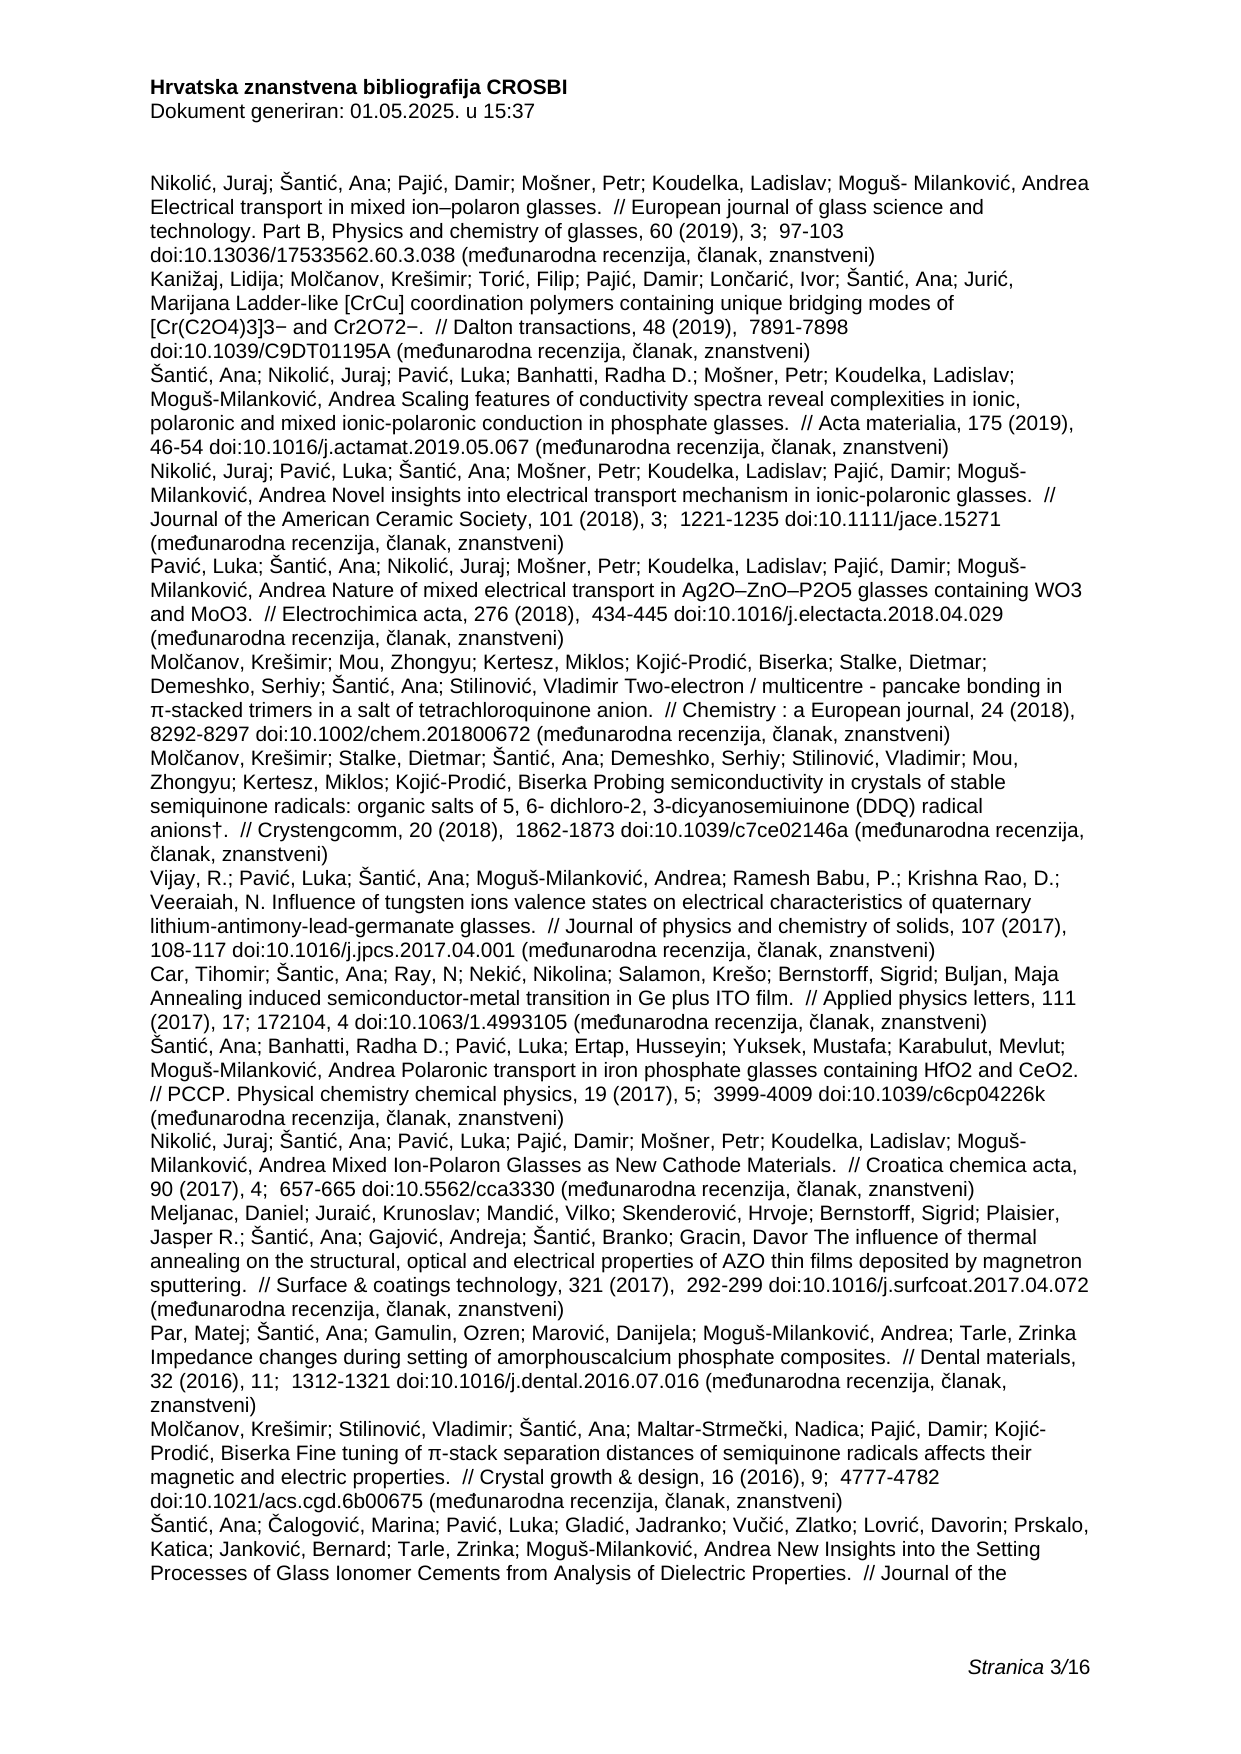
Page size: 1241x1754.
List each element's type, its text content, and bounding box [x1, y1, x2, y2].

text Par, Matej; Šantić, Ana; Gamulin, Ozren; Marović, Danijela; Moguš-Milanković, Andrea; Tarle, Zrinka [150, 1321, 1090, 1417]
text Pavić, Luka; Šantić, Ana; Nikolić, Juraj; Mošner, Petr; Koudelka, Ladislav; Pajić, Damir; Moguš- Milanković, Andrea [150, 554, 1090, 650]
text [150, 1513, 1090, 1584]
text Car, Tihomir; Šantic, Ana; Ray, N; Nekić, Nikolina; Salamon, Krešo; Bernstorff, Sigrid; Buljan, Maja [150, 962, 1090, 1033]
text Nikolić, Juraj; Šantić, Ana; Pajić, Damir; Mošner, Petr; Koudelka, Ladislav; Moguš- Milanković, Andrea [150, 171, 1090, 267]
text Vijay, R.; Pavić, Luka; Šantić, Ana; Moguš-Milanković, Andrea; Ramesh Babu, P.; Krishna Rao, D.; Veeraiah, N. [150, 866, 1090, 962]
text Molčanov, Krešimir; Mou, Zhongyu; Kertesz, Miklos; Kojić-Prodić, Biserka; Stalke, Dietmar; Demeshko, Serhiy; Šantić, Ana; Stilinović, Vladimir [150, 650, 1090, 746]
text Šantić, Ana; Nikolić, Juraj; Pavić, Luka; Banhatti, Radha D.; Mošner, Petr; Koudelka, Ladislav; Moguš-Milanković, Andrea [150, 363, 1090, 458]
text Kanižaj, Lidija; Molčanov, Krešimir; Torić, Filip; Pajić, Damir; Lončarić, Ivor; Šantić, Ana; Jurić, Marijana [150, 267, 1090, 363]
text Nikolić, Juraj; Pavić, Luka; Šantić, Ana; Mošner, Petr; Koudelka, Ladislav; Pajić, Damir; Moguš- Milanković, Andrea [150, 458, 1090, 554]
text Meljanac, Daniel; Juraić, Krunoslav; Mandić, Vilko; Skenderović, Hrvoje; Bernstorff, Sigrid; Plaisier, Jasper R.; Šantić, Ana; Gajović, Andreja; Šantić, Branko; Gracin, Davor [150, 1201, 1090, 1321]
text Nikolić, Juraj; Šantić, Ana; Pavić, Luka; Pajić, Damir; Mošner, Petr; Koudelka, Ladislav; Moguš- Milanković, Andrea [150, 1129, 1090, 1201]
text Šantić, Ana; Banhatti, Radha D.; Pavić, Luka; Ertap, Husseyin; Yuksek, Mustafa; Karabulut, Mevlut; Moguš-Milanković, Andrea [150, 1033, 1090, 1129]
text Molčanov, Krešimir; Stalke, Dietmar; Šantić, Ana; Demeshko, Serhiy; Stilinović, Vladimir; Mou, Zhongyu; Kertesz, Miklos; Kojić-Prodić, Biserka [150, 746, 1090, 866]
text Molčanov, Krešimir; Stilinović, Vladimir; Šantić, Ana; Maltar-Strmečki, Nadica; Pajić, Damir; Kojić-Prodić, Biserka [150, 1417, 1090, 1513]
